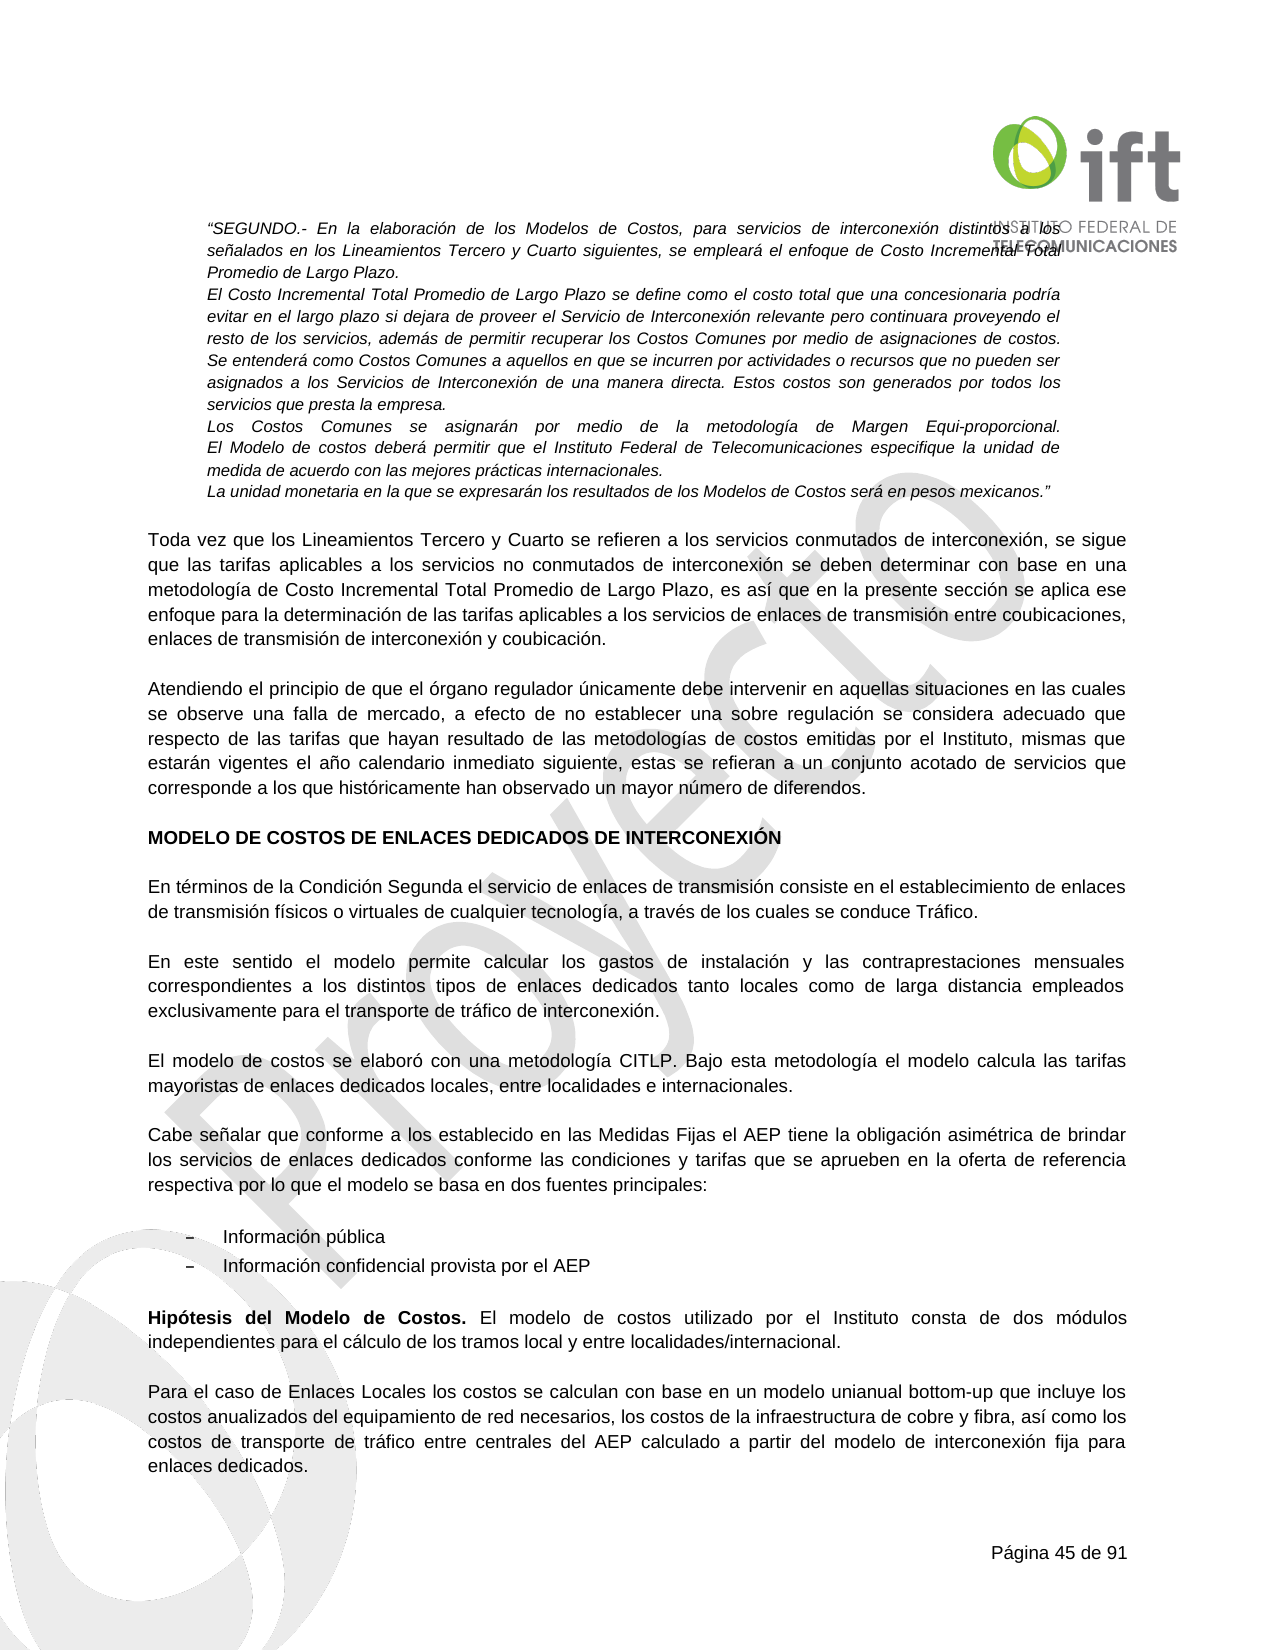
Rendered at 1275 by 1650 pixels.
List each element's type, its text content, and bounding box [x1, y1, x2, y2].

text Los Costos Comunes se asignarán por medio de la metodología de Margen Equi-proporcional. El Modelo de costos deberá permitir que el Instituto Federal de Telecomunicaciones especifique la unidad de medida de acuerdo con las mejores prácticas internacionales. [207, 416, 1063, 479]
text Para el caso de Enlaces Locales los costos se calculan con base en un modelo unianual bottom-up que incluye los costos anualizados del equipamiento de red necesarios, los costos de la infraestructura de cobre y fibra, así como los costos de transporte de tráfico entre centrales del AEP calculado a partir del modelo de interconexión fija para enlaces dedicados. [148, 1381, 1127, 1477]
text Cabe señalar que conforme a los establecido en las Medidas Fijas el AEP tiene la obligación asimétrica de brindar los servicios de enlaces dedicados conforme las condiciones y tarifas que se aprueben en la oferta de referencia respectiva por lo que el modelo se basa en dos fuentes principales: [148, 1124, 1127, 1195]
list Información pública [185, 1223, 1127, 1249]
text El Costo Incremental Total Promedio de Largo Plazo se define como el costo total que una concesionaria podría evitar en el largo plazo si dejara de proveer el Servicio de Interconexión relevante pero continuara proveyendo el resto de los servicios, además de permitir recuperar los Costos Comunes por medio de asignaciones de costos. Se entenderá como Costos Comunes a aquellos en que se incurren por actividades o recursos que no pueden ser asignados a los Servicios de Interconexión de una manera directa. Estos costos son generados por todos los servicios que presta la empresa. [207, 284, 1063, 413]
text La unidad monetaria en la que se expresarán los resultados de los Modelos de Costos será en pesos mexicanos.” [207, 482, 1063, 501]
text El modelo de costos se elaboró con una metodología CITLP. Bajo esta metodología el modelo calcula las tarifas mayoristas de enlaces dedicados locales, entre localidades e internacionales. [148, 1050, 1127, 1096]
text Hipótesis del Modelo de Costos. El modelo de costos utilizado por el Instituto consta de dos módulos independientes para el cálculo de los tramos local y entre localidades/internacional. [148, 1307, 1127, 1353]
text MODELO DE COSTOS DE ENLACES DEDICADOS DE INTERCONEXIÓN [148, 827, 1127, 848]
text Toda vez que los Lineamientos Tercero y Cuarto se refieren a los servicios conmutados de interconexión, se sigue que las tarifas aplicables a los servicios no conmutados de interconexión se deben determinar con base en una metodología de Costo Incremental Total Promedio de Largo Plazo, es así que en la presente sección se aplica ese enfoque para la determinación de las tarifas aplicables a los servicios de enlaces de transmisión entre coubicaciones, enlaces de transmisión de interconexión y coubicación. [148, 529, 1127, 650]
text En términos de la Condición Segunda el servicio de enlaces de transmisión consiste en el establecimiento de enlaces de transmisión físicos o virtuales de cualquier tecnología, a través de los cuales se conduce Tráfico. [148, 876, 1127, 922]
list Información confidencial provista por el AEP [185, 1252, 1127, 1278]
text En este sentido el modelo permite calcular los gastos de instalación y las contraprestaciones mensuales correspondientes a los distintos tipos de enlaces dedicados tanto locales como de larga distancia empleados exclusivamente para el transporte de tráfico de interconexión. [148, 951, 1125, 1022]
text “SEGUNDO.- En la elaboración de los Modelos de Costos, para servicios de interconexión distintos a los señalados en los Lineamientos Tercero y Cuarto siguientes, se empleará el enfoque de Costo Incremental Total Promedio de Largo Plazo. [207, 218, 1063, 282]
picture [0, 17, 1256, 1650]
text Atendiendo el principio de que el órgano regulador únicamente debe intervenir en aquellas situaciones en las cuales se observe una falla de mercado, a efecto de no establecer una sobre regulación se considera adecuado que respecto de las tarifas que hayan resultado de las metodologías de costos emitidas por el Instituto, mismas que estarán vigentes el año calendario inmediato siguiente, estas se refieran a un conjunto acotado de servicios que corresponde a los que históricamente han observado un mayor número de diferendos. [148, 678, 1127, 798]
